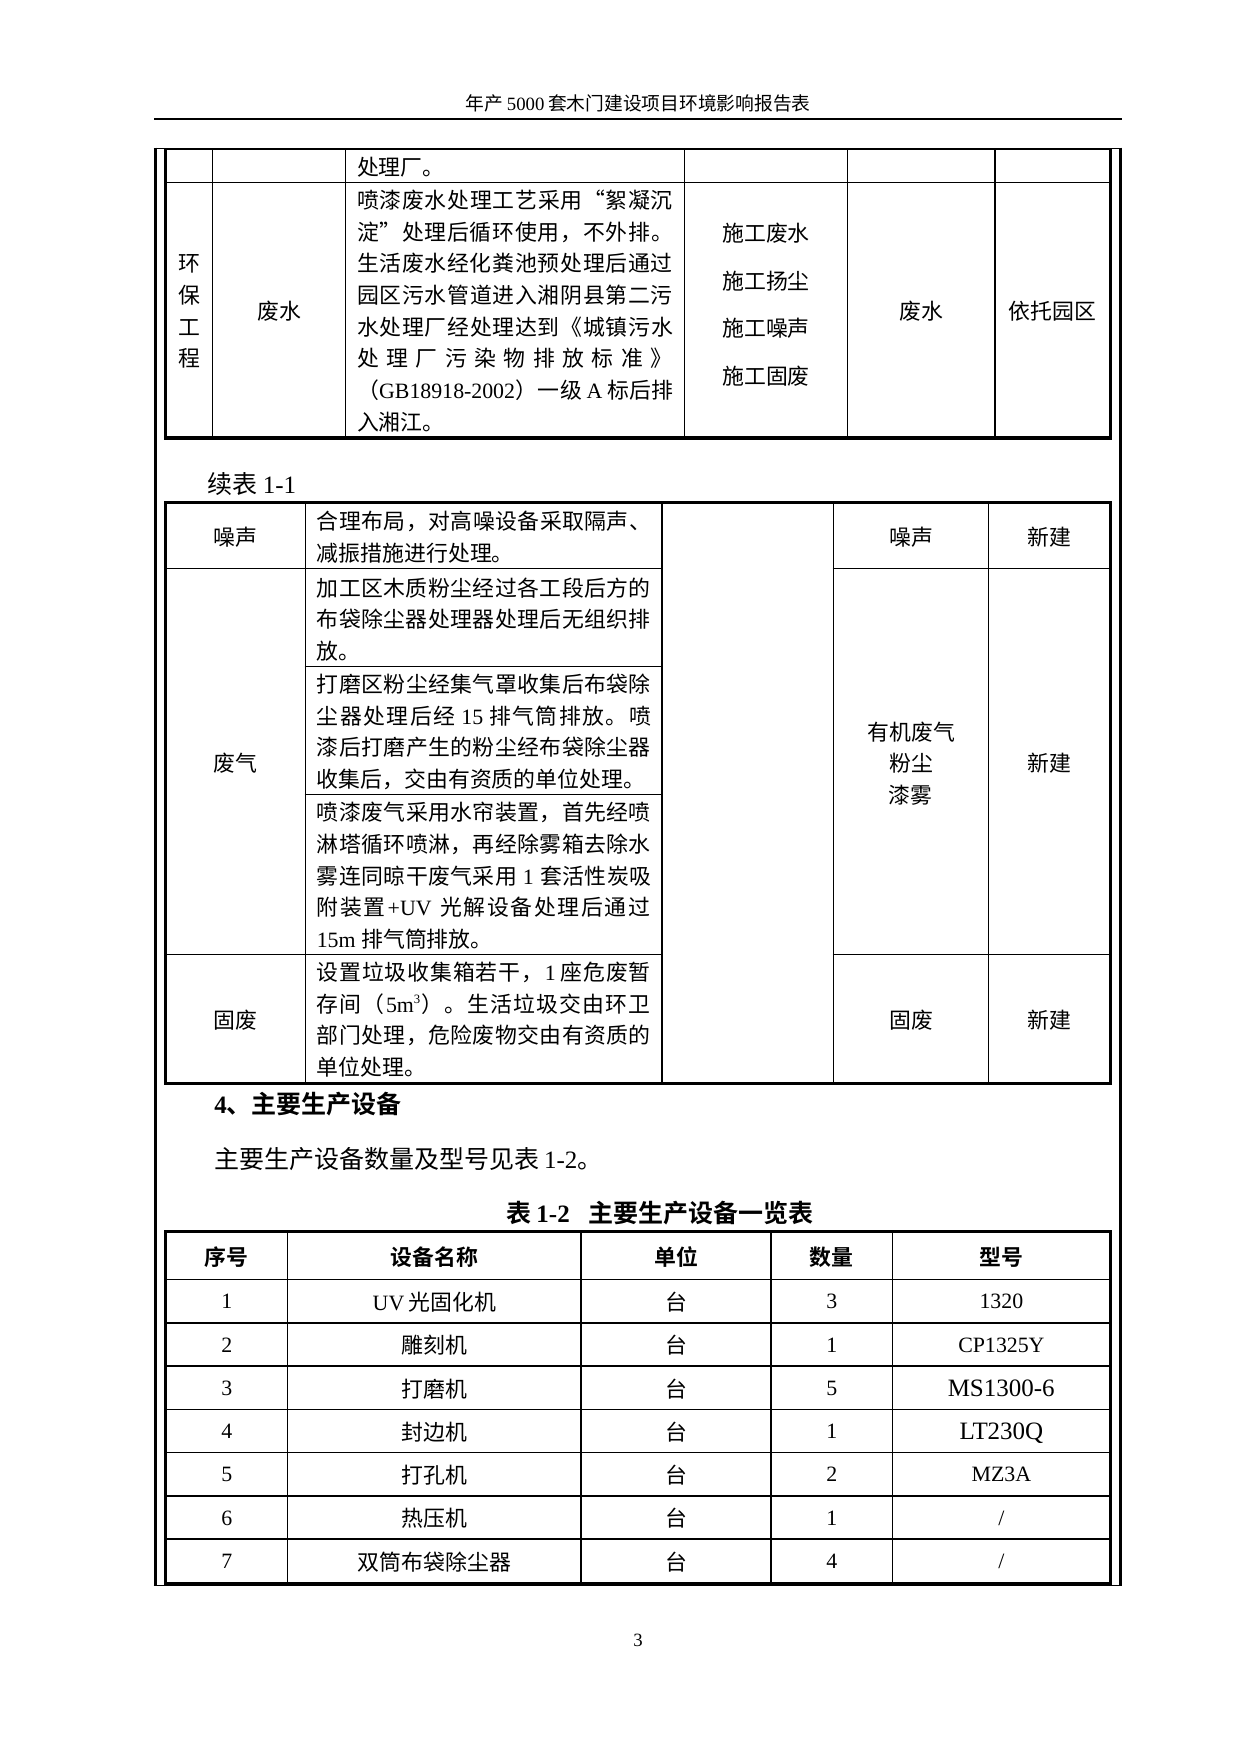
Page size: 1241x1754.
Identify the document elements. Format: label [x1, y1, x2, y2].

table_cell [157, 149, 1119, 1585]
